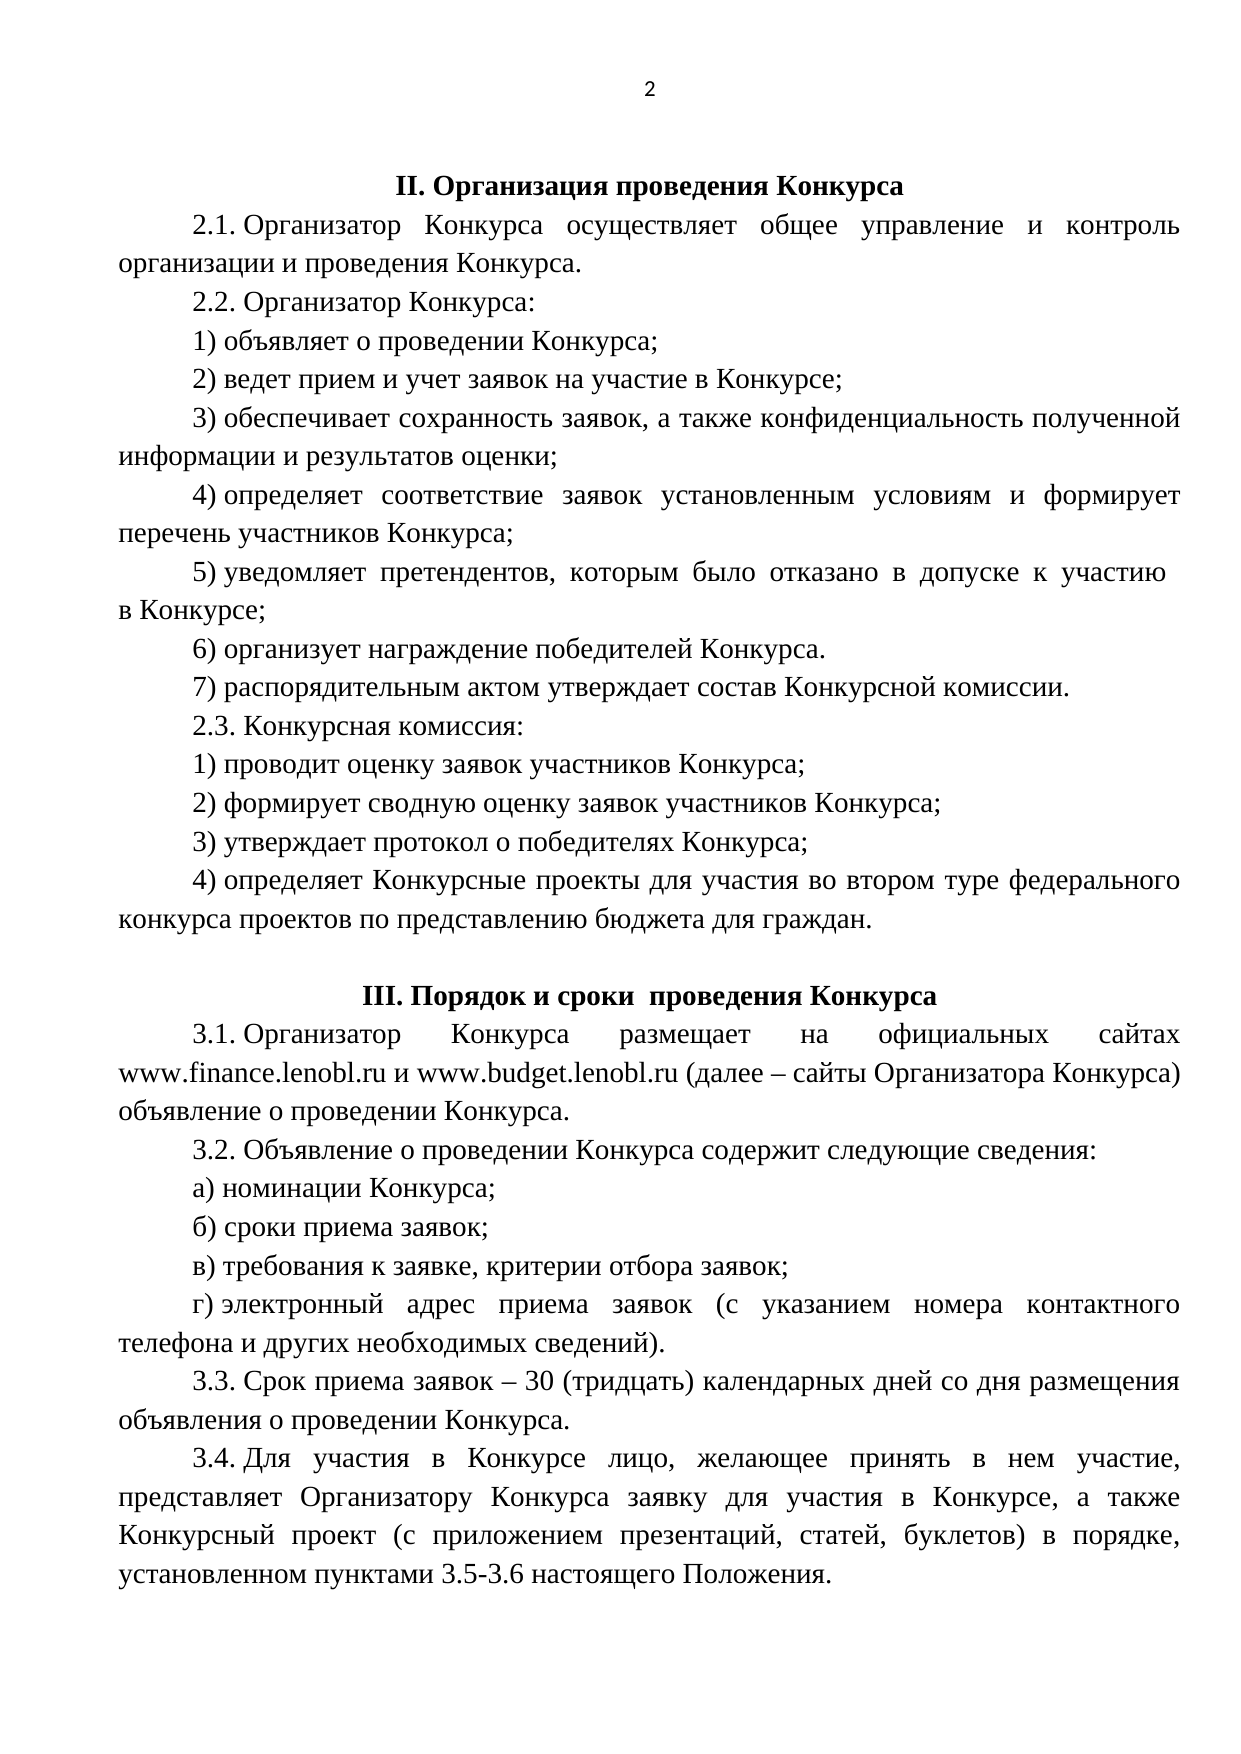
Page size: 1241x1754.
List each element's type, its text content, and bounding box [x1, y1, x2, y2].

text 4) определяет соответствие заявок установленным условиям и формирует перечень участников Конкурса; [118, 477, 1181, 549]
text 2.3. Конкурсная комиссия: [118, 708, 1181, 742]
text 3) утверждает протокол о победителях Конкурса; [118, 824, 1181, 857]
text 2) формирует сводную оценку заявок участников Конкурса; [118, 785, 1181, 819]
text 3) обеспечивает сохранность заявок, а также конфиденциальность полученной информации и результатов оценки; [118, 400, 1181, 472]
text б) сроки приема заявок; [118, 1209, 1181, 1243]
text 2) ведет прием и учет заявок на участие в Конкурсе; [118, 361, 1181, 395]
text 2.1. Организатор Конкурса осуществляет общее управление и контроль организации и проведения Конкурса. [118, 207, 1181, 279]
text 1) проводит оценку заявок участников Конкурса; [118, 747, 1181, 780]
text 3.2. Объявление о проведении Конкурса содержит следующие сведения: [118, 1132, 1181, 1166]
text г) электронный адрес приема заявок (с указанием номера контактного телефона и других необходимых сведений). [118, 1286, 1181, 1358]
text 7) распорядительным актом утверждает состав Конкурсной комиссии. [118, 669, 1181, 703]
text 3.3. Срок приема заявок – 30 (тридцать) календарных дней со дня размещения объявления о проведении Конкурса. [118, 1363, 1181, 1435]
text 3.4. Для участия в Конкурсе лицо, желающее принять в нем участие, представляет Организатору Конкурса заявку для участия в Конкурсе, а также Конкурсный проект (с приложением презентаций, статей, буклетов) в порядке, установленном пунктами 3.5-3.6 настоящего Положения. [118, 1440, 1181, 1589]
text 5) уведомляет претендентов, которым было отказано в допуске к участию в Конкурсе; [118, 554, 1181, 626]
text 3.1. Организатор Конкурса размещает на официальных сайтах www.finance.lenobl.ru и www.budget.lenobl.ru (далее – сайты Организатора Конкурса) объявление о проведении Конкурса. [118, 1016, 1181, 1127]
text 1) объявляет о проведении Конкурса; [118, 323, 1181, 356]
text II. Организация проведения Конкурса [118, 168, 1181, 202]
text 6) организует награждение победителей Конкурса. [118, 631, 1181, 664]
text 2.2. Организатор Конкурса: [118, 284, 1181, 318]
text 4) определяет Конкурсные проекты для участия во втором туре федерального конкурса проектов по представлению бюджета для граждан. [118, 862, 1181, 934]
text в) требования к заявке, критерии отбора заявок; [118, 1248, 1181, 1281]
text а) номинации Конкурса; [118, 1171, 1181, 1204]
text III. Порядок и сроки проведения Конкурса [118, 978, 1181, 1011]
